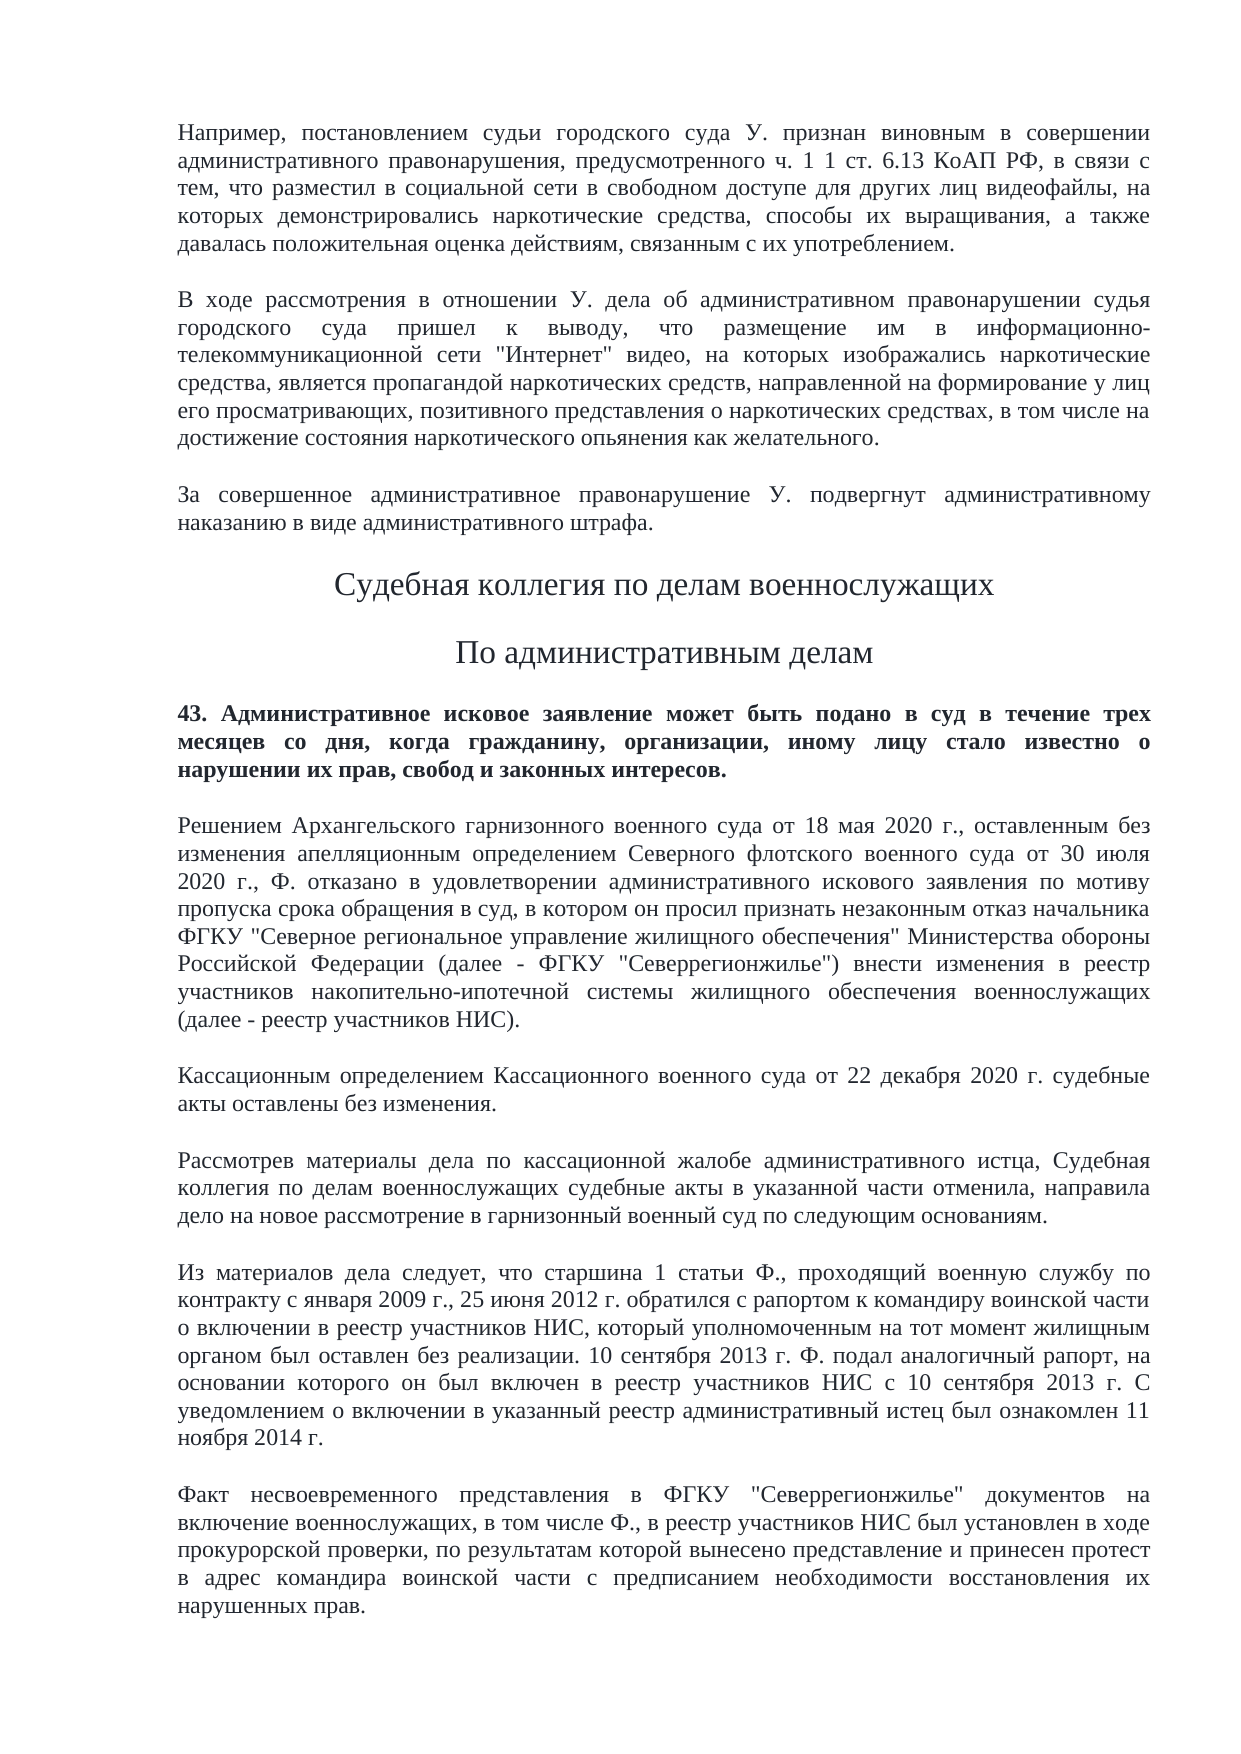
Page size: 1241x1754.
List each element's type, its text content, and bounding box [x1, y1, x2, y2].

text Например, постановлением судьи городского суда У. признан виновным в совершении административного правонарушения, предусмотренного ч. 1 1 ст. 6.13 КоАП РФ, в связи с тем, что разместил в социальной сети в свободном доступе для других лиц видеофайлы, на которых демонстрировались наркотические средства, способы их выращивания, а также давалась положительная оценка действиям, связанным с их употреблением. [177, 118, 1152, 256]
text Судебная коллегия по делам военнослужащих [177, 564, 1152, 603]
text В ходе рассмотрения в отношении У. дела об административном правонарушении судья городского суда пришел к выводу, что размещение им в информационно-телекоммуникационной сети "Интернет" видео, на которых изображались наркотические средства, является пропагандой наркотических средств, направленной на формирование у лиц его просматривающих, позитивного представления о наркотических средствах, в том числе на достижение состояния наркотического опьянения как желательного. [177, 285, 1152, 451]
text Факт несвоевременного представления в ФГКУ "Северрегионжилье" документов на включение военнослужащих, в том числе Ф., в реестр участников НИС был установлен в ходе прокурорской проверки, по результатам которой вынесено представление и принесен протест в адрес командира воинской части с предписанием необходимости восстановления их нарушенных прав. [177, 1480, 1152, 1618]
text Кассационным определением Кассационного военного суда от 22 декабря 2020 г. судебные акты оставлены без изменения. [177, 1061, 1152, 1117]
text Из материалов дела следует, что старшина 1 статьи Ф., проходящий военную службу по контракту с января 2009 г., 25 июня 2012 г. обратился с рапортом к командиру воинской части о включении в реестр участников НИС, который уполномоченным на тот момент жилищным органом был оставлен без реализации. 10 сентября 2013 г. Ф. подал аналогичный рапорт, на основании которого он был включен в реестр участников НИС с 10 сентября 2013 г. С уведомлением о включении в указанный реестр административный истец был ознакомлен 11 ноября 2014 г. [177, 1258, 1152, 1451]
text Рассмотрев материалы дела по кассационной жалобе административного истца, Судебная коллегия по делам военнослужащих судебные акты в указанной части отменила, направила дело на новое рассмотрение в гарнизонный военный суд по следующим основаниям. [177, 1146, 1152, 1229]
text По административным делам [177, 632, 1152, 670]
text Решением Архангельского гарнизонного военного суда от 18 мая 2020 г., оставленным без изменения апелляционным определением Северного флотского военного суда от 30 июля 2020 г., Ф. отказано в удовлетворении административного искового заявления по мотиву пропуска срока обращения в суд, в котором он просил признать незаконным отказ начальника ФГКУ "Северное региональное управление жилищного обеспечения" Министерства обороны Российской Федерации (далее - ФГКУ "Северрегионжилье") внести изменения в реестр участников накопительно-ипотечной системы жилищного обеспечения военнослужащих (далее - реестр участников НИС). [177, 811, 1152, 1032]
text 43. Административное исковое заявление может быть подано в суд в течение трех месяцев со дня, когда гражданину, организации, иному лицу стало известно о нарушении их прав, свобод и законных интересов. [177, 699, 1152, 782]
text За совершенное административное правонарушение У. подвергнут административному наказанию в виде административного штрафа. [177, 480, 1152, 535]
